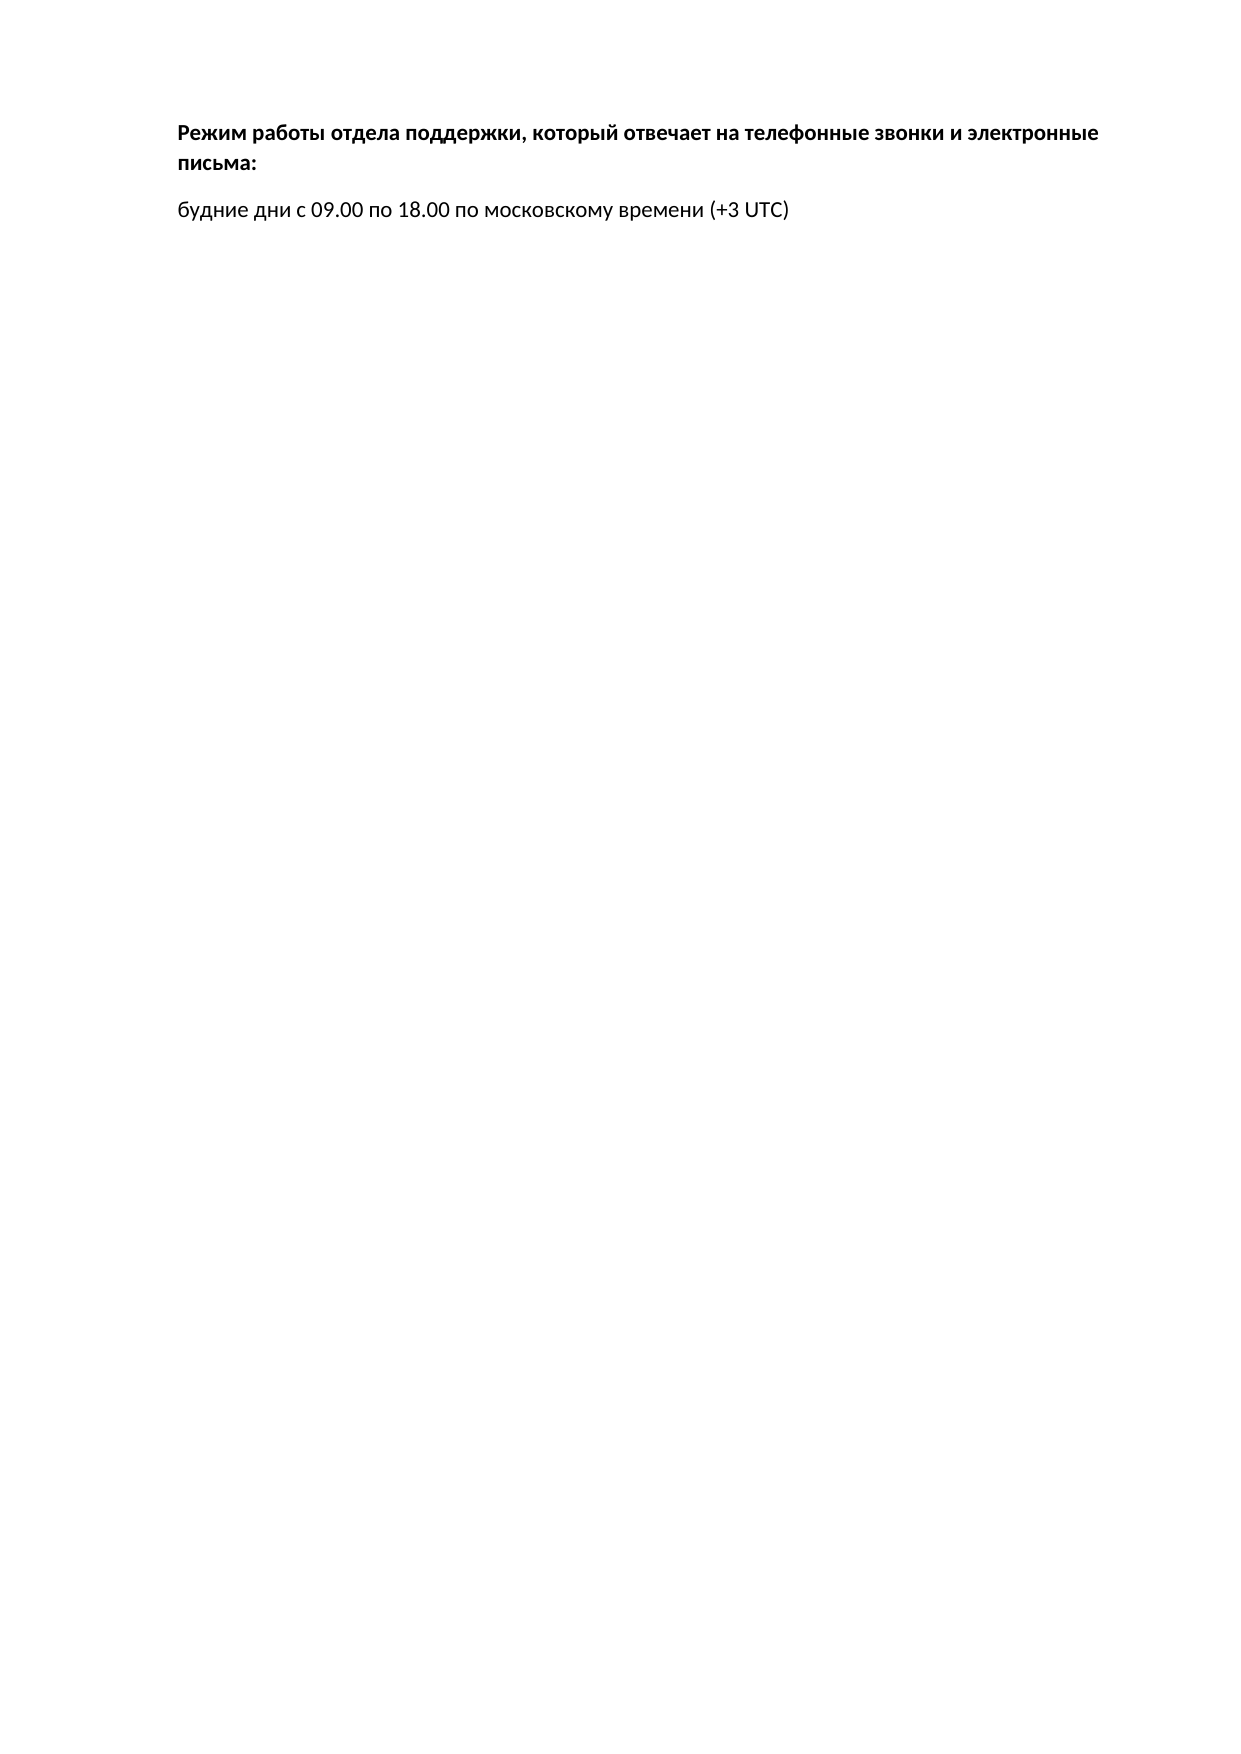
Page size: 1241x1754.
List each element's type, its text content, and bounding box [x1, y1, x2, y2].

text Режим работы отдела поддержки, который отвечает на телефонные звонки и электронные письма: [177, 118, 1152, 176]
text будние дни с 09.00 по 18.00 по московскому времени (+3 UTC) [177, 195, 1152, 223]
